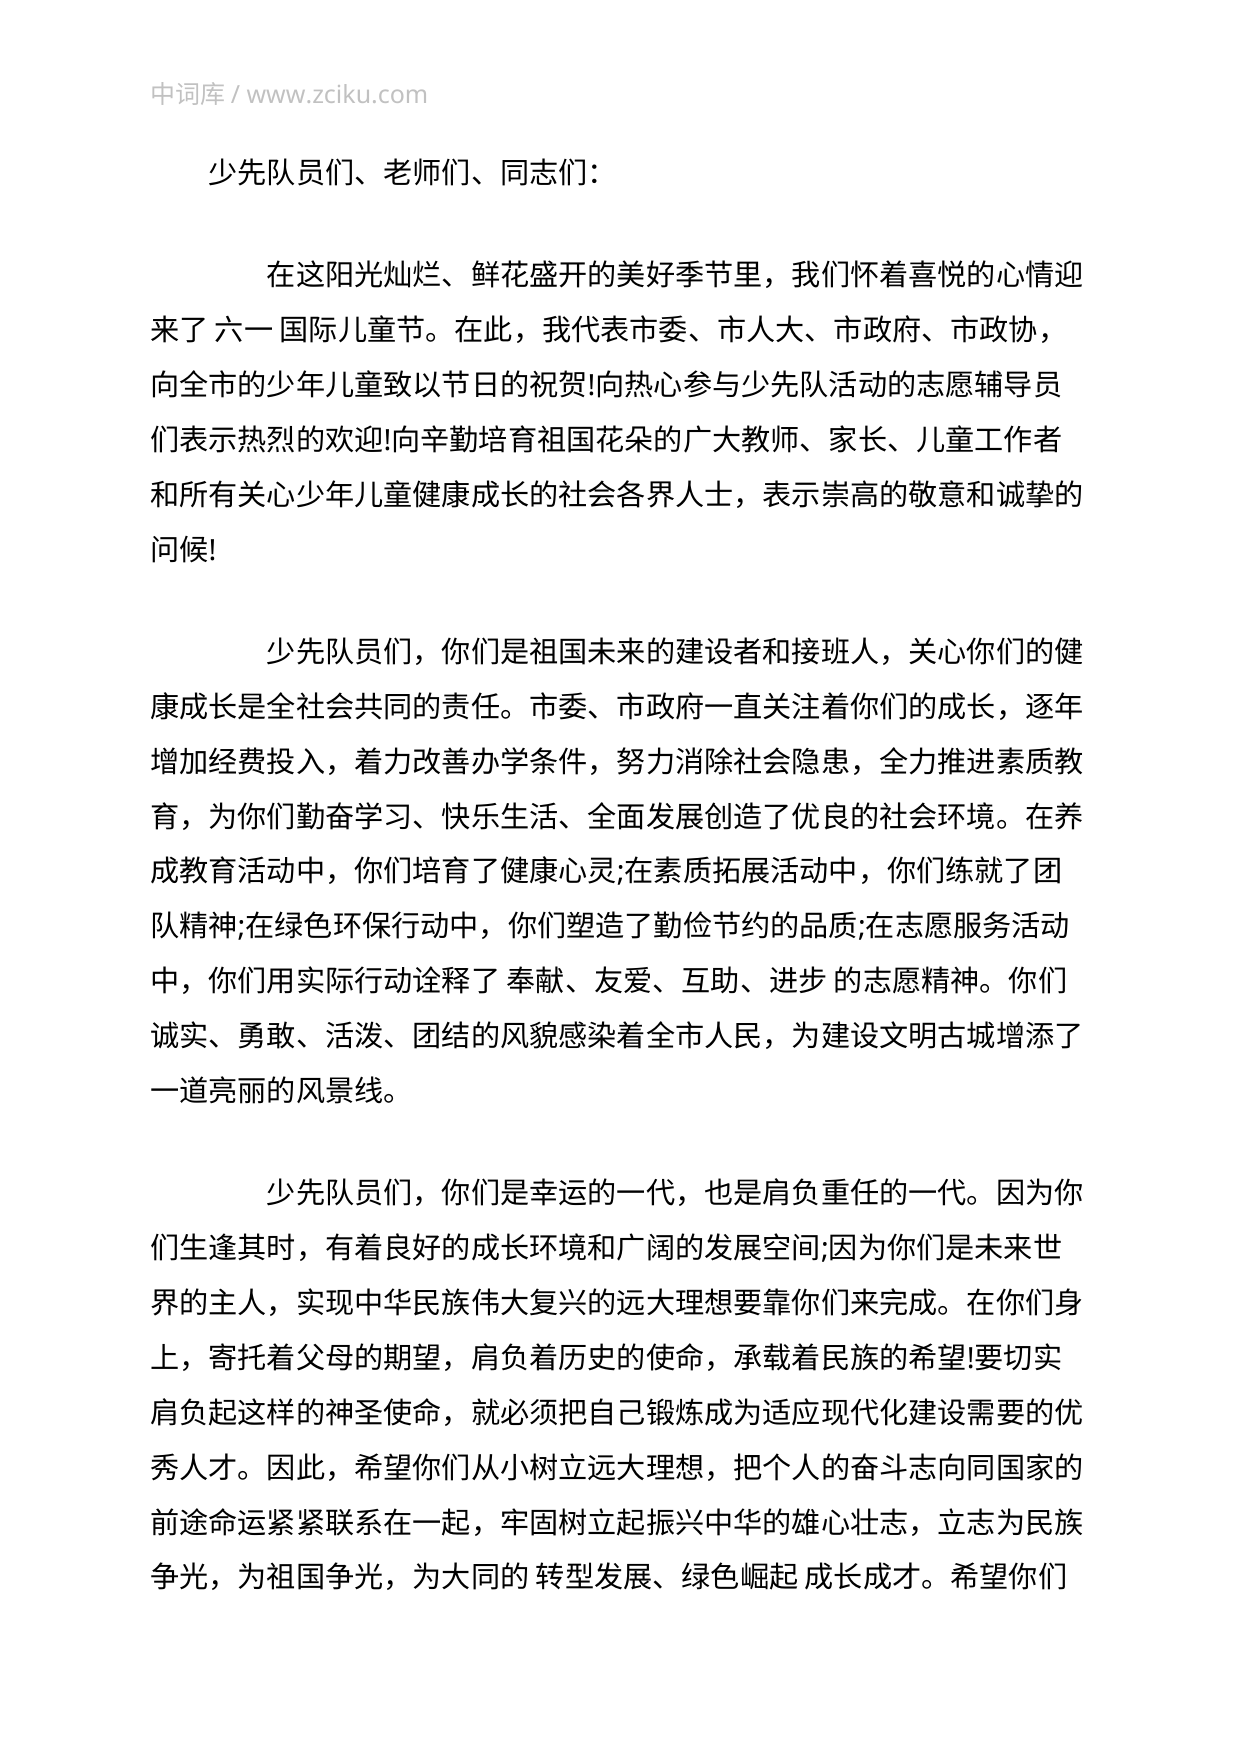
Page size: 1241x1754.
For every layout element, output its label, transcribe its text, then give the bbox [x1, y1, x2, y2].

text 在这阳光灿烂、鲜花盛开的美好季节里，我们怀着喜悦的心情迎来了 六一 国际儿童节。在此，我代表市委、市人大、市政府、市政协，向全市的少年儿童致以节日的祝贺!向热心参与少先队活动的志愿辅导员们表示热烈的欢迎!向辛勤培育祖国花朵的广大教师、家长、儿童工作者和所有关心少年儿童健康成长的社会各界人士，表示崇高的敬意和诚挚的问候! [150, 252, 1090, 569]
text 少先队员们、老师们、同志们： [150, 150, 1090, 192]
text 少先队员们，你们是祖国未来的建设者和接班人，关心你们的健康成长是全社会共同的责任。市委、市政府一直关注着你们的成长，逐年增加经费投入，着力改善办学条件，努力消除社会隐患，全力推进素质教育，为你们勤奋学习、快乐生活、全面发展创造了优良的社会环境。在养成教育活动中，你们培育了健康心灵;在素质拓展活动中，你们练就了团队精神;在绿色环保行动中，你们塑造了勤俭节约的品质;在志愿服务活动中，你们用实际行动诠释了 奉献、友爱、互助、进步 的志愿精神。你们诚实、勇敢、活泼、团结的风貌感染着全市人民，为建设文明古城增添了一道亮丽的风景线。 [150, 628, 1090, 1110]
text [150, 1169, 1090, 1596]
